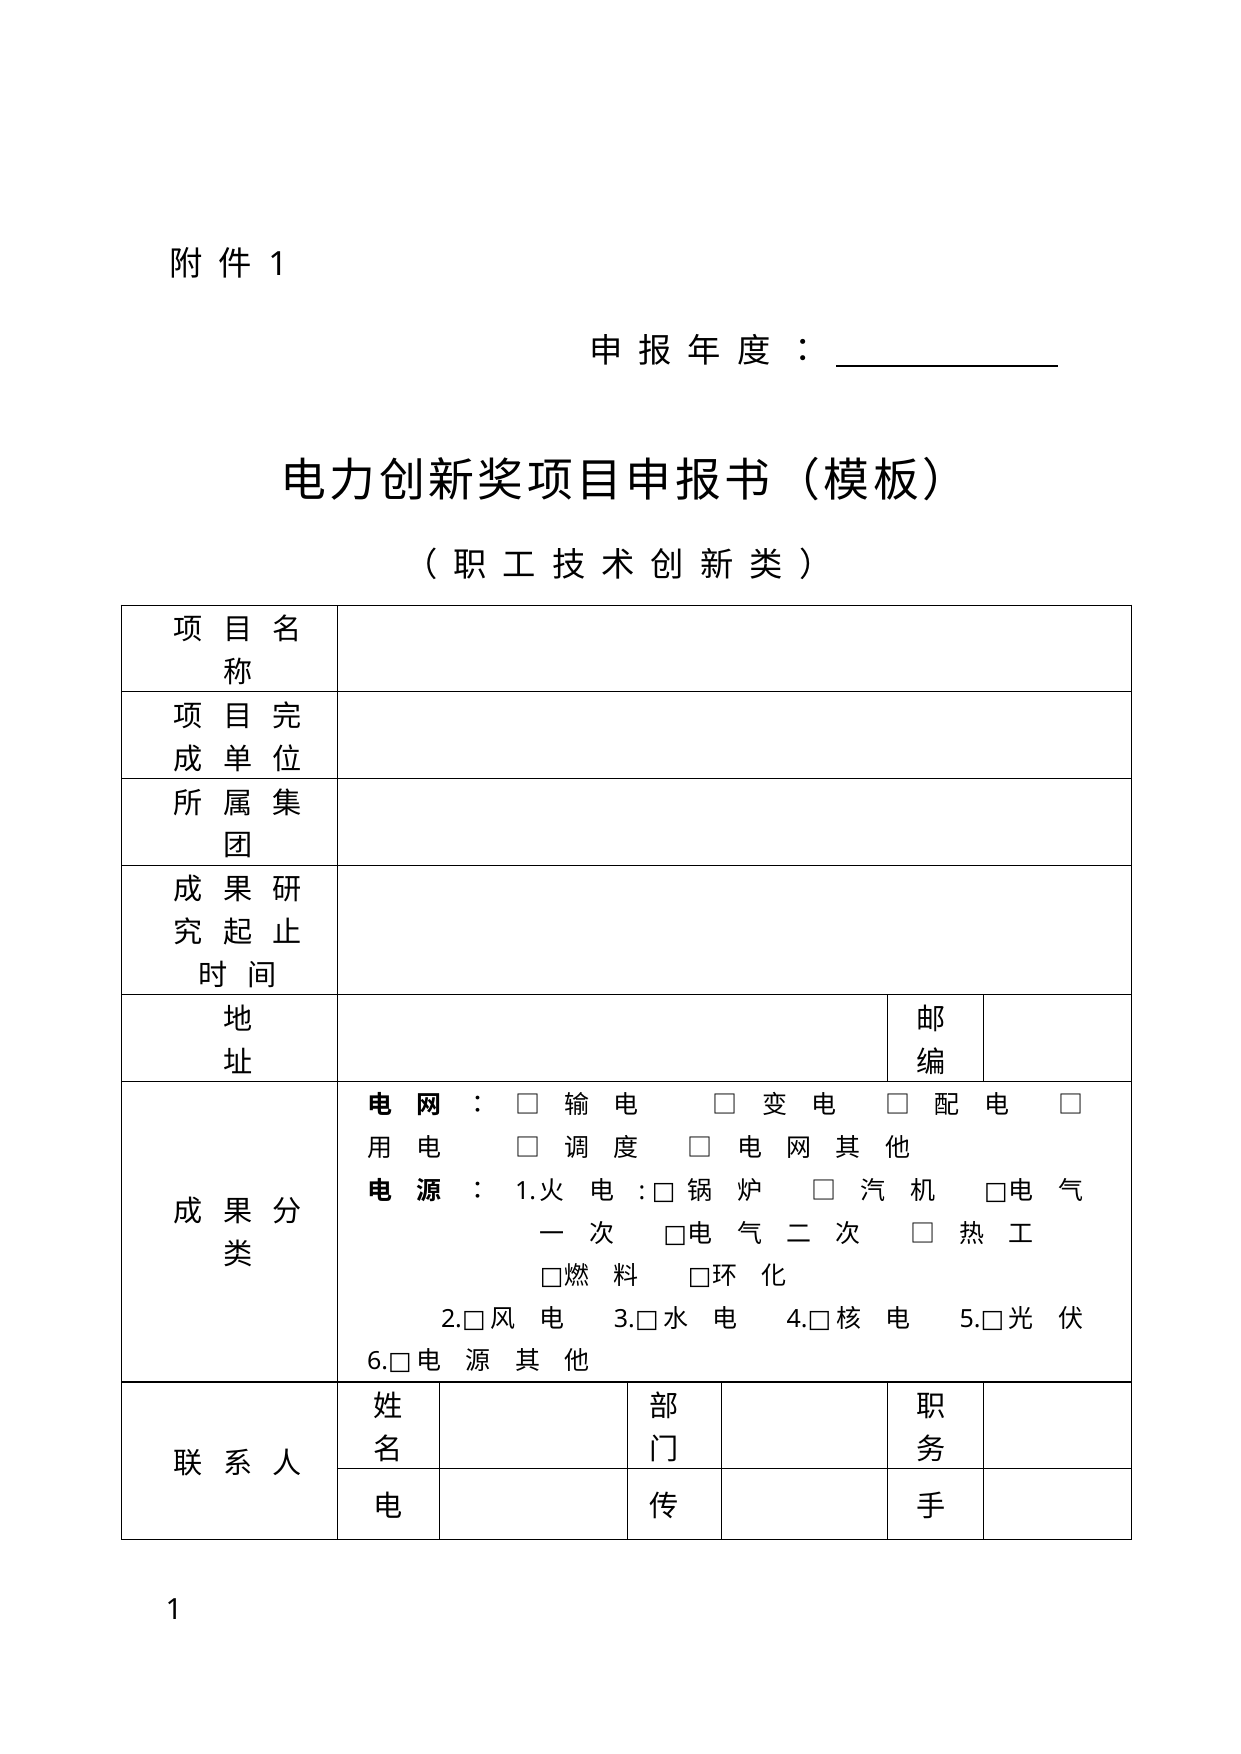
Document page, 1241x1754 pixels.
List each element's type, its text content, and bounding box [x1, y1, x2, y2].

table_cell [338, 779, 1131, 864]
table_cell [440, 1469, 627, 1539]
table_cell 成果分类 [122, 1082, 337, 1381]
table_cell 手机 [888, 1469, 983, 1539]
table_cell [984, 1469, 1131, 1539]
table_cell 部门 [628, 1383, 721, 1468]
table_header 项目名称 [122, 606, 337, 691]
table_cell [984, 1383, 1131, 1468]
table_cell [722, 1469, 887, 1539]
table_header [338, 606, 1131, 691]
table_cell 项目完成单位 [122, 692, 337, 778]
table_cell 地 址 [122, 995, 337, 1081]
text 申报年度： [169, 305, 1083, 391]
table_cell 邮编 [888, 995, 983, 1081]
table_cell 传真 [628, 1469, 721, 1539]
table_cell 所属集团 [122, 779, 337, 864]
table_cell [440, 1383, 627, 1468]
table_cell 职务 [888, 1383, 983, 1468]
table_cell [338, 995, 887, 1081]
table_cell [984, 995, 1131, 1081]
table_cell 成果研究起止时间 [122, 866, 337, 994]
table_cell 联系人 [122, 1383, 337, 1539]
table_cell [338, 692, 1131, 778]
text （职工技术创新类） [169, 519, 1083, 604]
text 附件1 [169, 219, 1051, 305]
table_cell [338, 866, 1131, 994]
table_cell 电话 [338, 1469, 439, 1539]
text 电力创新奖项目申报书（模板） [169, 433, 1083, 519]
table_cell [722, 1383, 887, 1468]
table_cell 电网：□输电 □变电 □配电 □用电 □调度 □电网其他 电源：1.火电: □锅炉 □汽机 □电气一次 □电气二次 □热工 □燃料 □环化 2.□风电 3.□水电 4.□核电 5.□光伏 6.□电源其他 [338, 1082, 1131, 1381]
table_cell 姓名 [338, 1383, 439, 1468]
